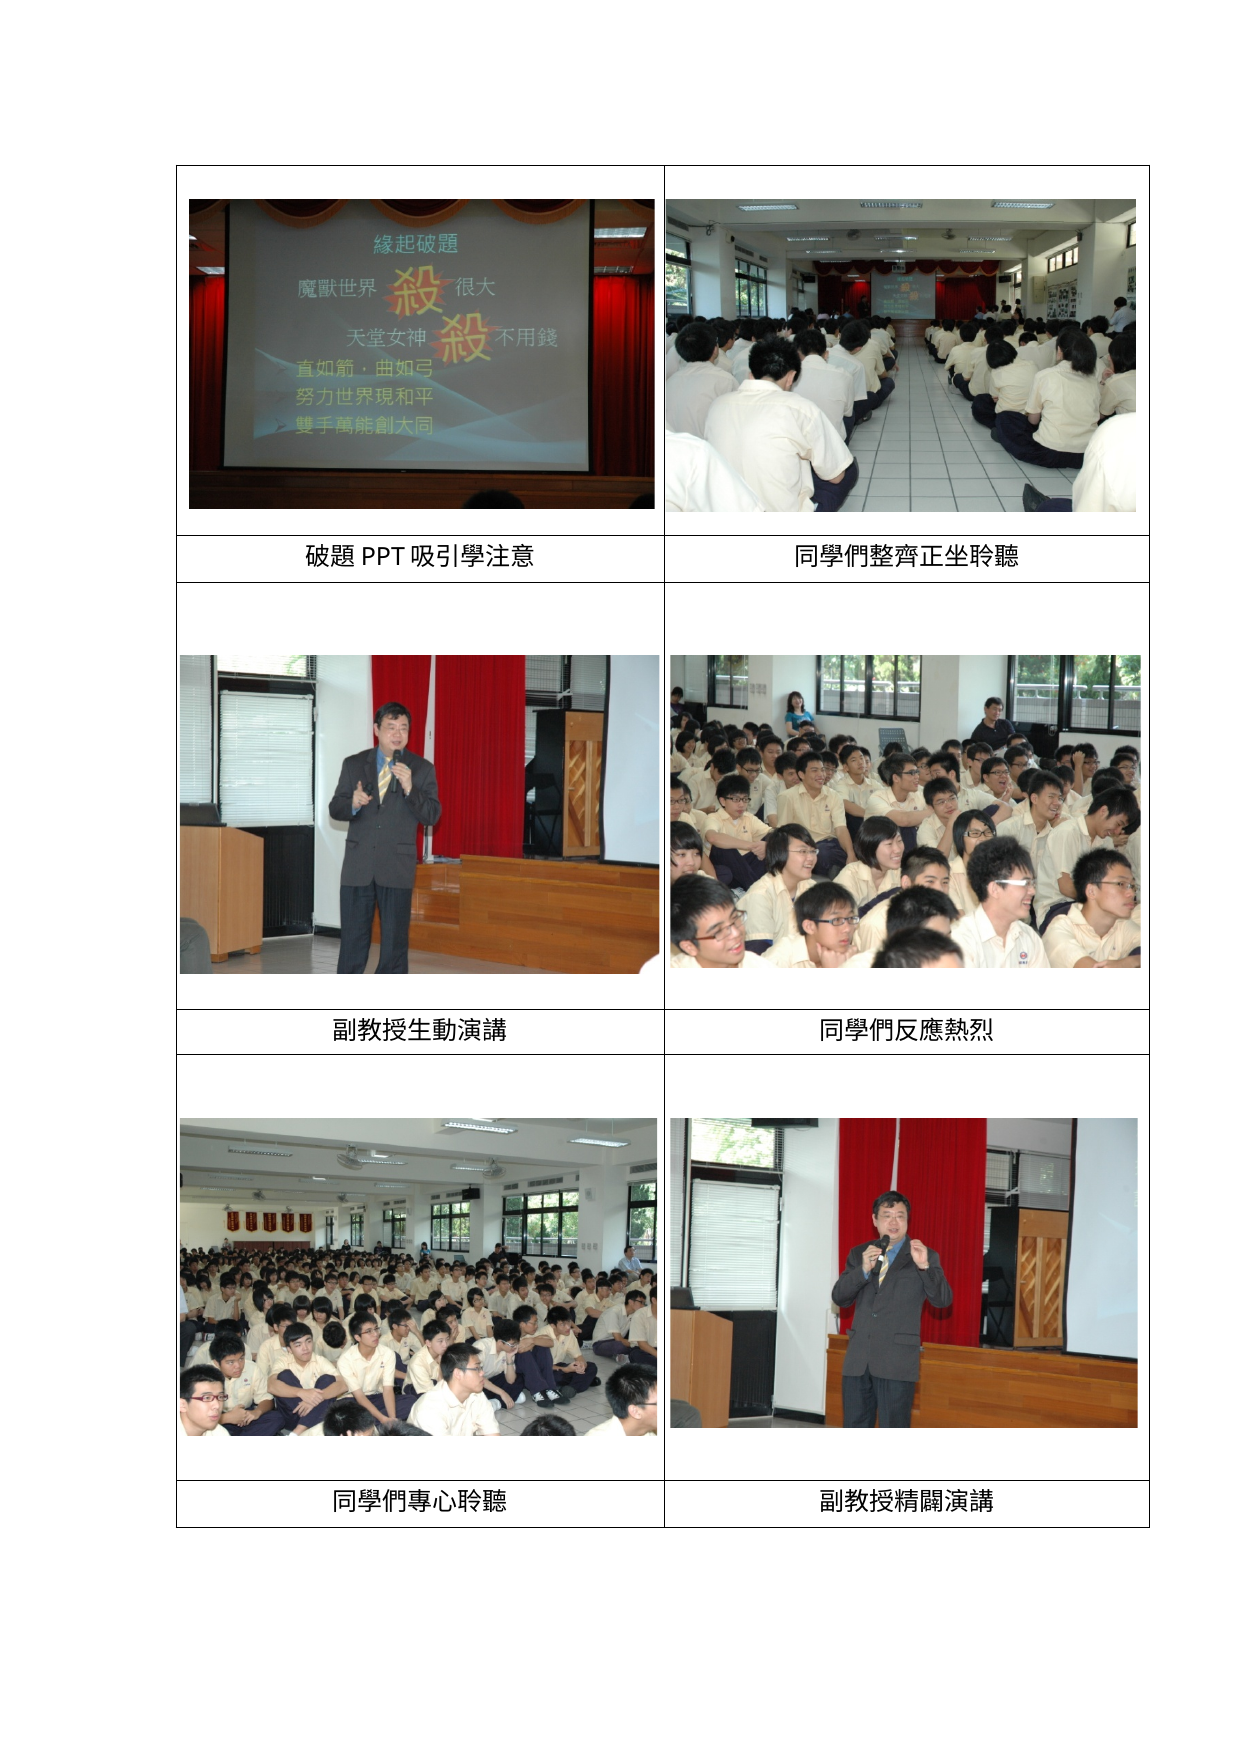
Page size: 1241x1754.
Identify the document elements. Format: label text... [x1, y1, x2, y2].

picture [670, 655, 1141, 968]
table_cell [177, 166, 664, 535]
table_cell 同學們整齊正坐聆聽 [665, 536, 1149, 582]
picture [670, 1118, 1138, 1428]
table_cell 副教授精闢演講 [665, 1481, 1149, 1527]
table_cell 同學們反應熱烈 [665, 1010, 1149, 1053]
table_cell [177, 1055, 664, 1480]
table_cell 破題PPT吸引學注意 [177, 536, 664, 582]
table_cell [665, 166, 1149, 535]
picture [665, 199, 1136, 512]
table_cell 副教授生動演講 [177, 1010, 664, 1053]
table_cell [665, 1055, 1149, 1480]
picture [179, 1118, 658, 1436]
picture [179, 655, 660, 974]
picture [189, 199, 655, 509]
table_cell 同學們專心聆聽 [177, 1481, 664, 1527]
table_cell [665, 583, 1149, 1009]
table_cell [177, 583, 664, 1009]
